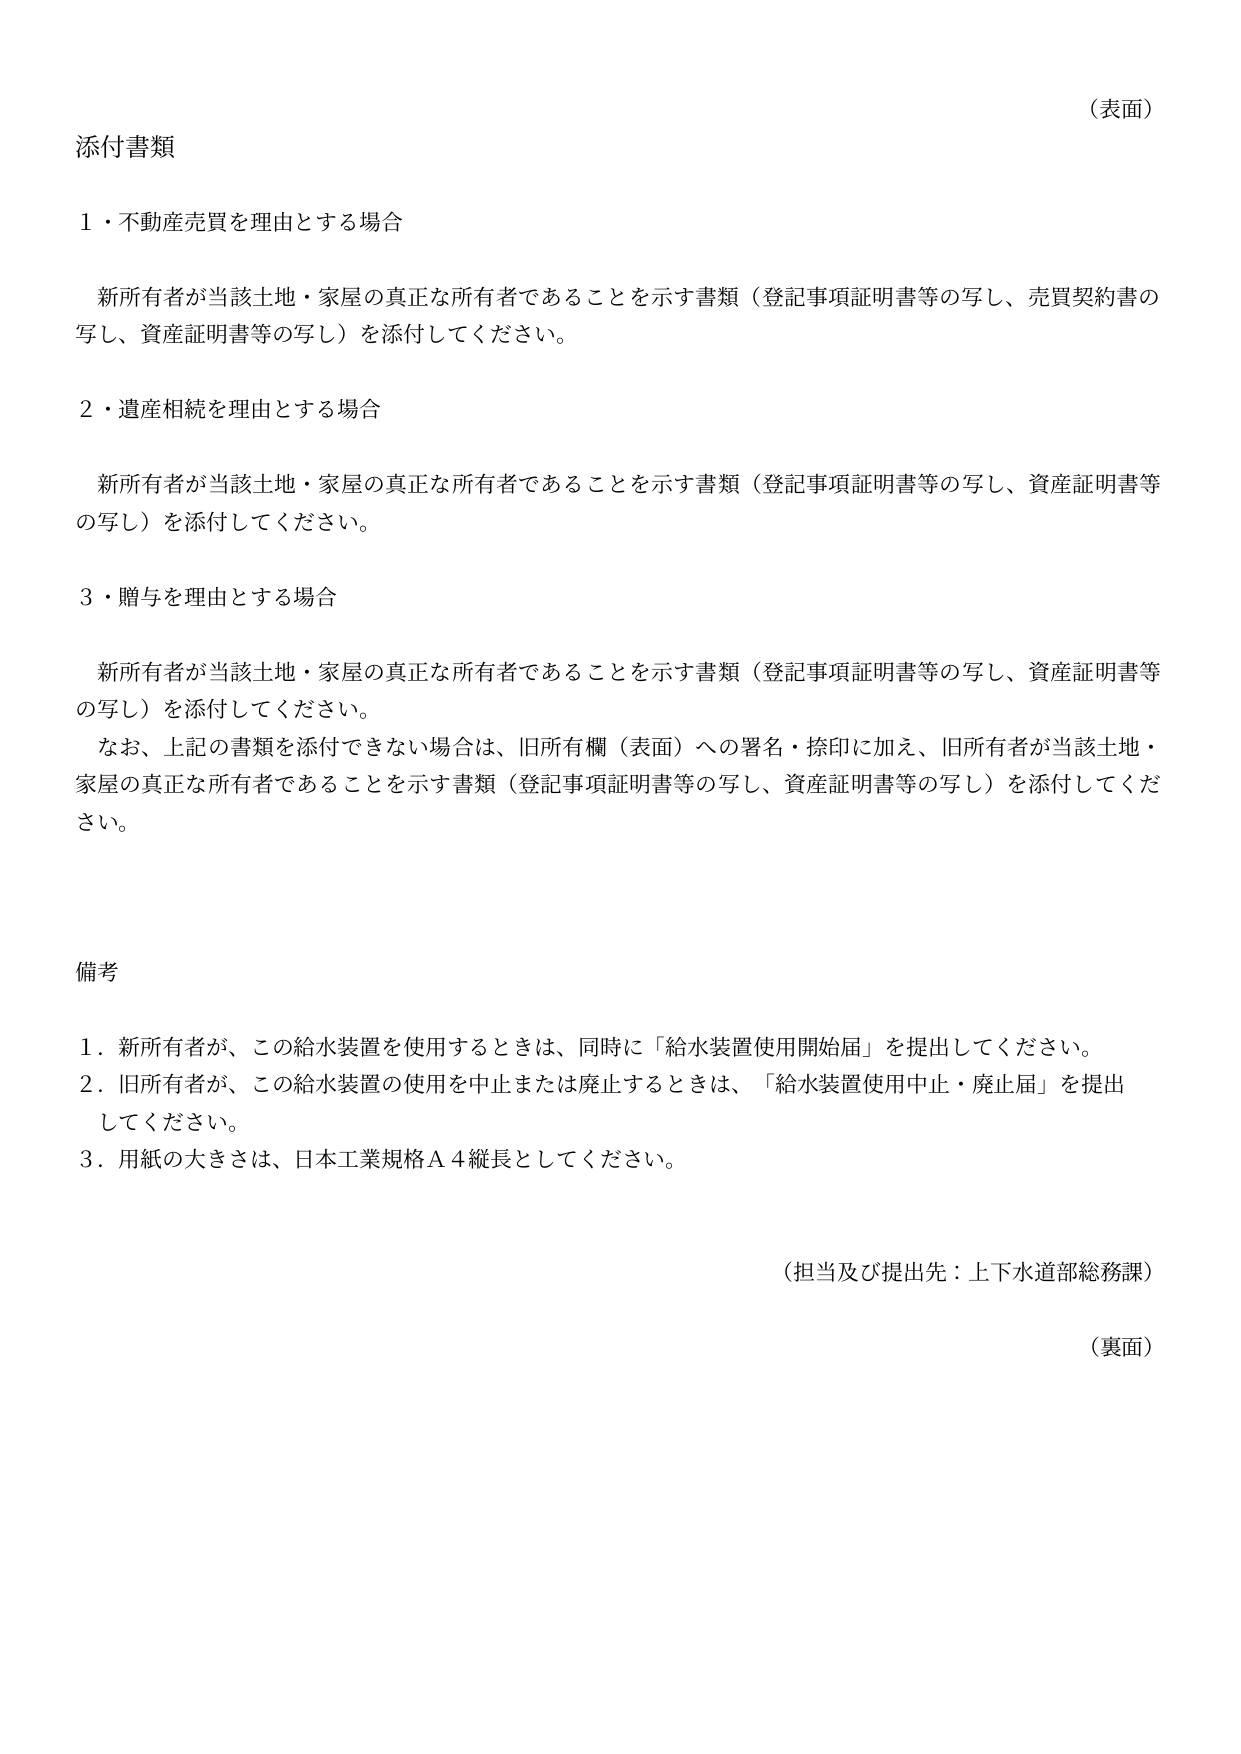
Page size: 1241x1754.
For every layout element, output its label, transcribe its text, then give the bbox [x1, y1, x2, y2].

text ２．旧所有者が、この給水装置の使用を中止または廃止するときは、「給水装置使用中止・廃止届」を提出 [75, 1064, 1165, 1102]
text 添付書類 [75, 127, 1165, 164]
text 新所有者が当該土地・家屋の真正な所有者であることを示す書類（登記事項証明書等の写し、売買契約書の写し、資産証明書等の写し）を添付してください。 [75, 277, 1165, 352]
text ３．用紙の大きさは、日本工業規格Ａ４縦長としてください。 [75, 1139, 1165, 1177]
text （裏面） [75, 1327, 1165, 1364]
text 備考 [75, 952, 1165, 989]
text なお、上記の書類を添付できない場合は、旧所有欄（表面）への署名・捺印に加え、旧所有者が当該土地・家屋の真正な所有者であることを示す書類（登記事項証明書等の写し、資産証明書等の写し）を添付してください。 [75, 727, 1165, 839]
text ２・遺産相続を理由とする場合 [75, 389, 1165, 427]
text （表面） [75, 89, 1165, 127]
text 新所有者が当該土地・家屋の真正な所有者であることを示す書類（登記事項証明書等の写し、資産証明書等の写し）を添付してください。 [75, 464, 1165, 539]
text してください。 [75, 1102, 1165, 1139]
text １．新所有者が、この給水装置を使用するときは、同時に「給水装置使用開始届」を提出してください。 [75, 1027, 1165, 1064]
text 新所有者が当該土地・家屋の真正な所有者であることを示す書類（登記事項証明書等の写し、資産証明書等の写し）を添付してください。 [75, 652, 1165, 727]
text ３・贈与を理由とする場合 [75, 577, 1165, 614]
text （担当及び提出先：上下水道部総務課） [75, 1252, 1165, 1289]
text １・不動産売買を理由とする場合 [75, 202, 1165, 239]
